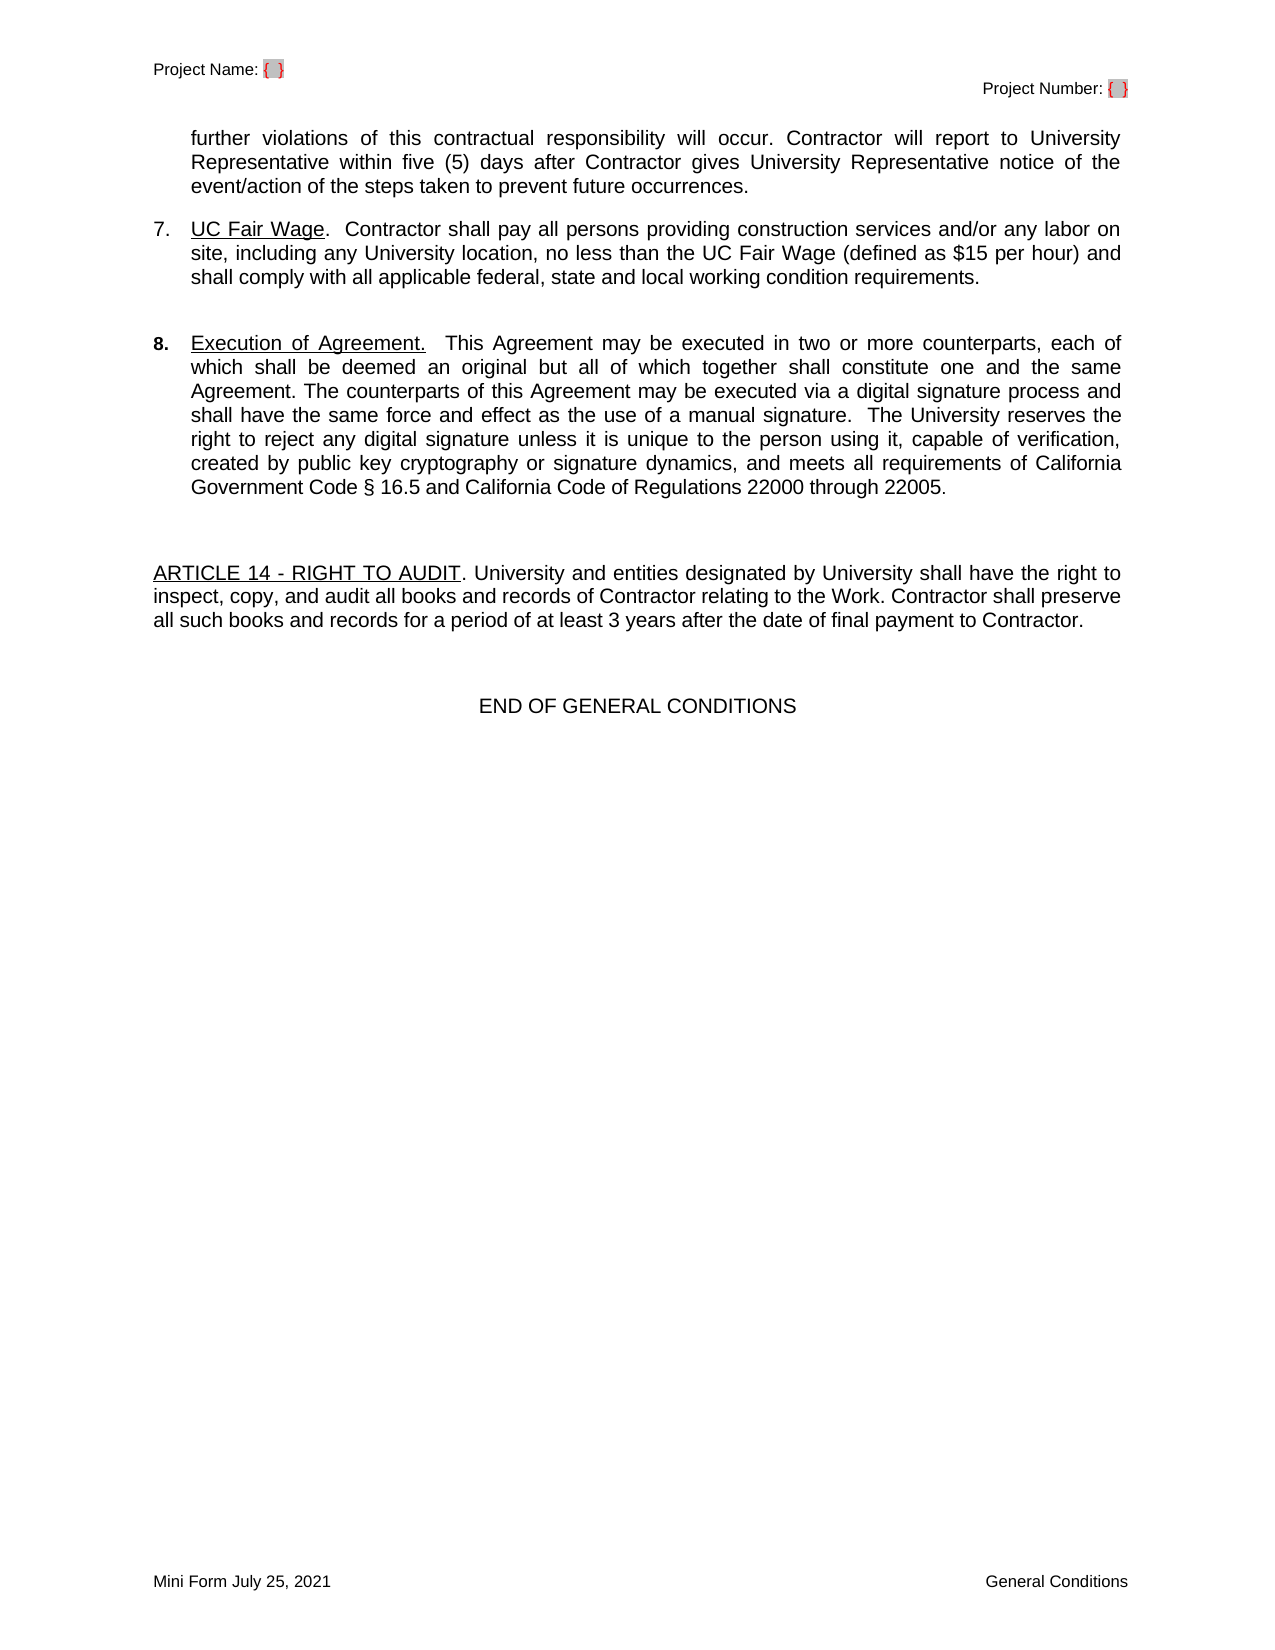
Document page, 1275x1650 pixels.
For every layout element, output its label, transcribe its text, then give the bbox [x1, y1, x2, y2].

text ARTICLE 14 - RIGHT TO AUDIT. University and entities designated by University shall have the right to inspect, copy, and audit all books and records of Contractor relating to the Work. Contractor shall preserve all such books and records for a period of at least 3 years after the date of final payment to Contractor. [153, 560, 1122, 632]
text END OF GENERAL CONDITIONS [153, 694, 1122, 718]
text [153, 126, 1122, 198]
text 7. UC Fair Wage. Contractor shall pay all persons providing construction services and/or any labor on site, including any University location, no less than the UC Fair Wage (defined as $15 per hour) and shall comply with all applicable federal, state and local working condition requirements. [153, 217, 1122, 288]
text 8. Execution of Agreement. This Agreement may be executed in two or more counterparts, each of which shall be deemed an original but all of which together shall constitute one and the same Agreement. The counterparts of this Agreement may be executed via a digital signature process and shall have the same force and effect as the use of a manual signature. The University reserves the right to reject any digital signature unless it is unique to the person using it, capable of verification, created by public key cryptography or signature dynamics, and meets all requirements of California Government Code § 16.5 and California Code of Regulations 22000 through 22005. [153, 331, 1122, 499]
